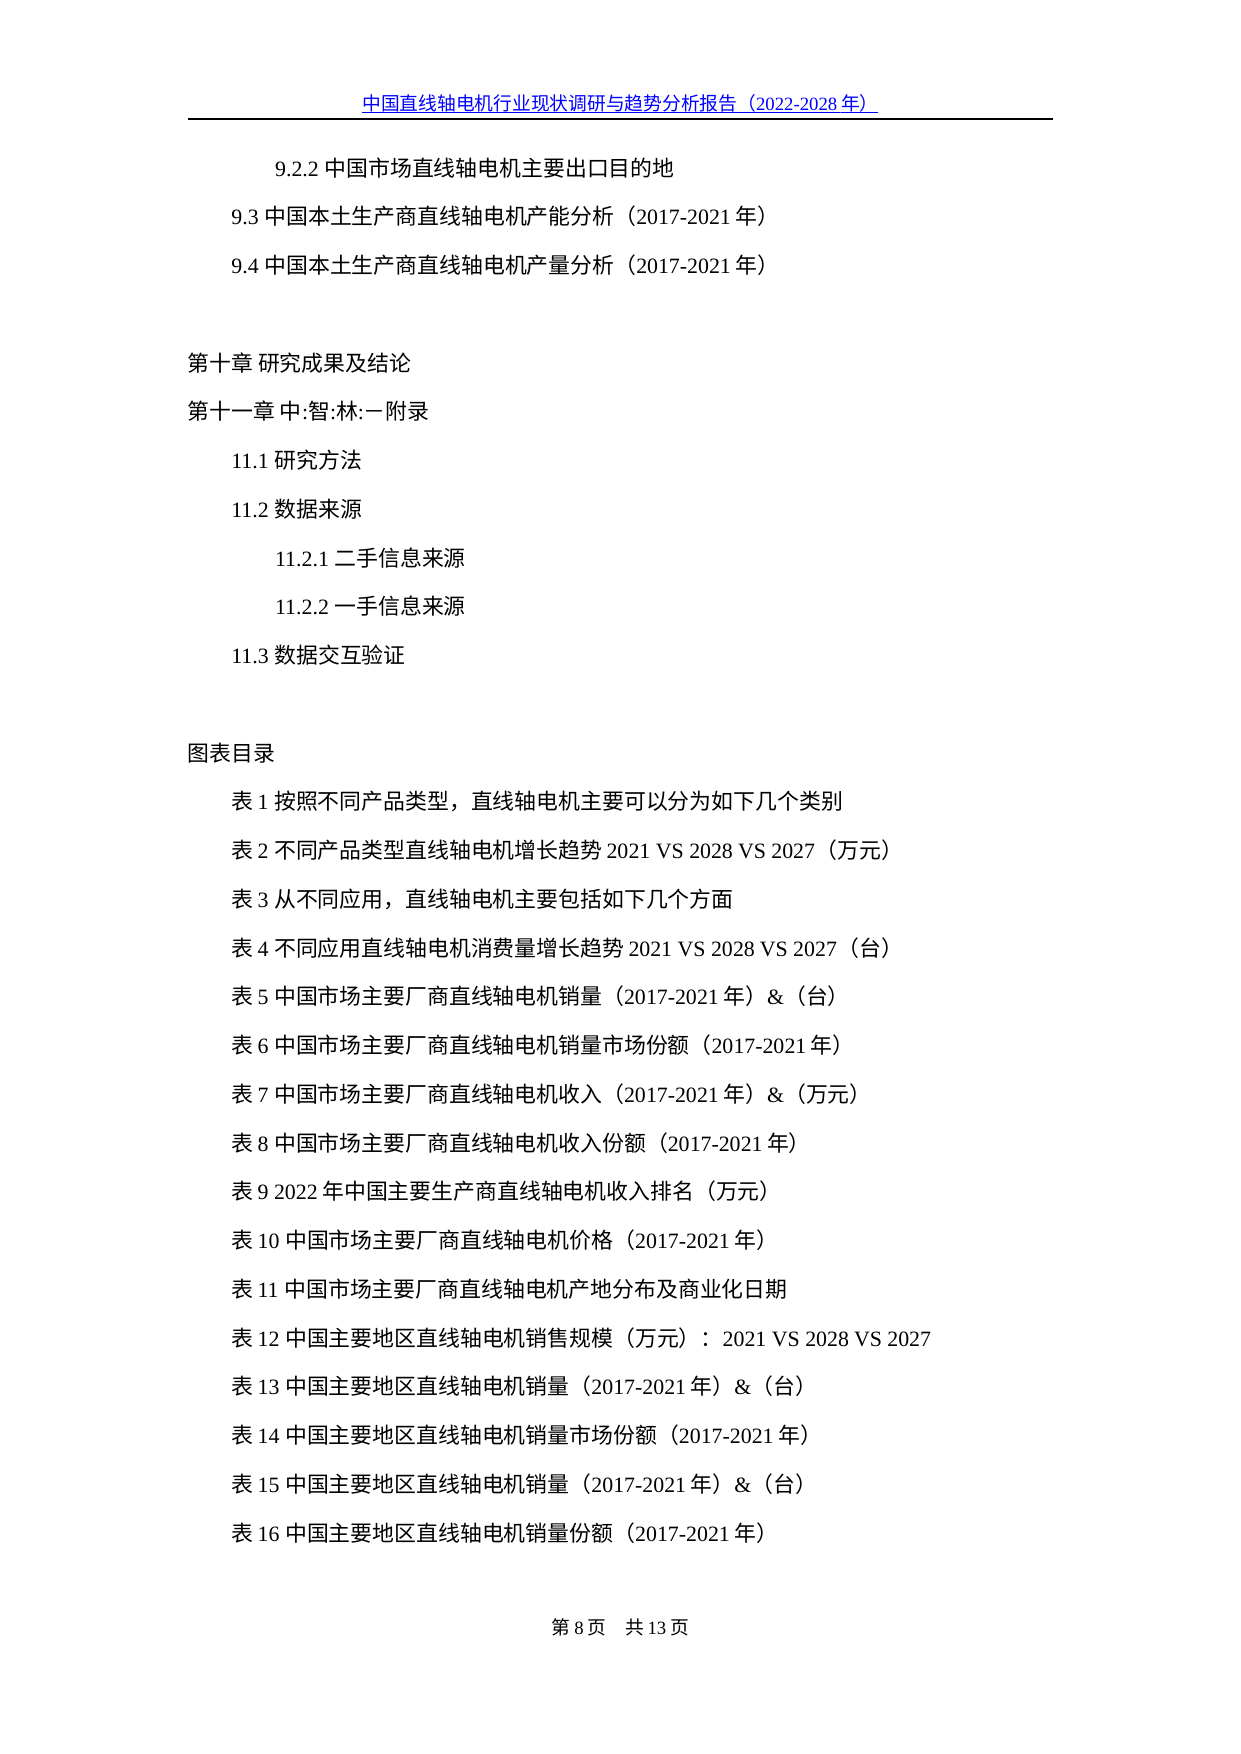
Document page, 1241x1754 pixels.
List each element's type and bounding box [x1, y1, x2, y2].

text [187, 150, 1053, 1548]
